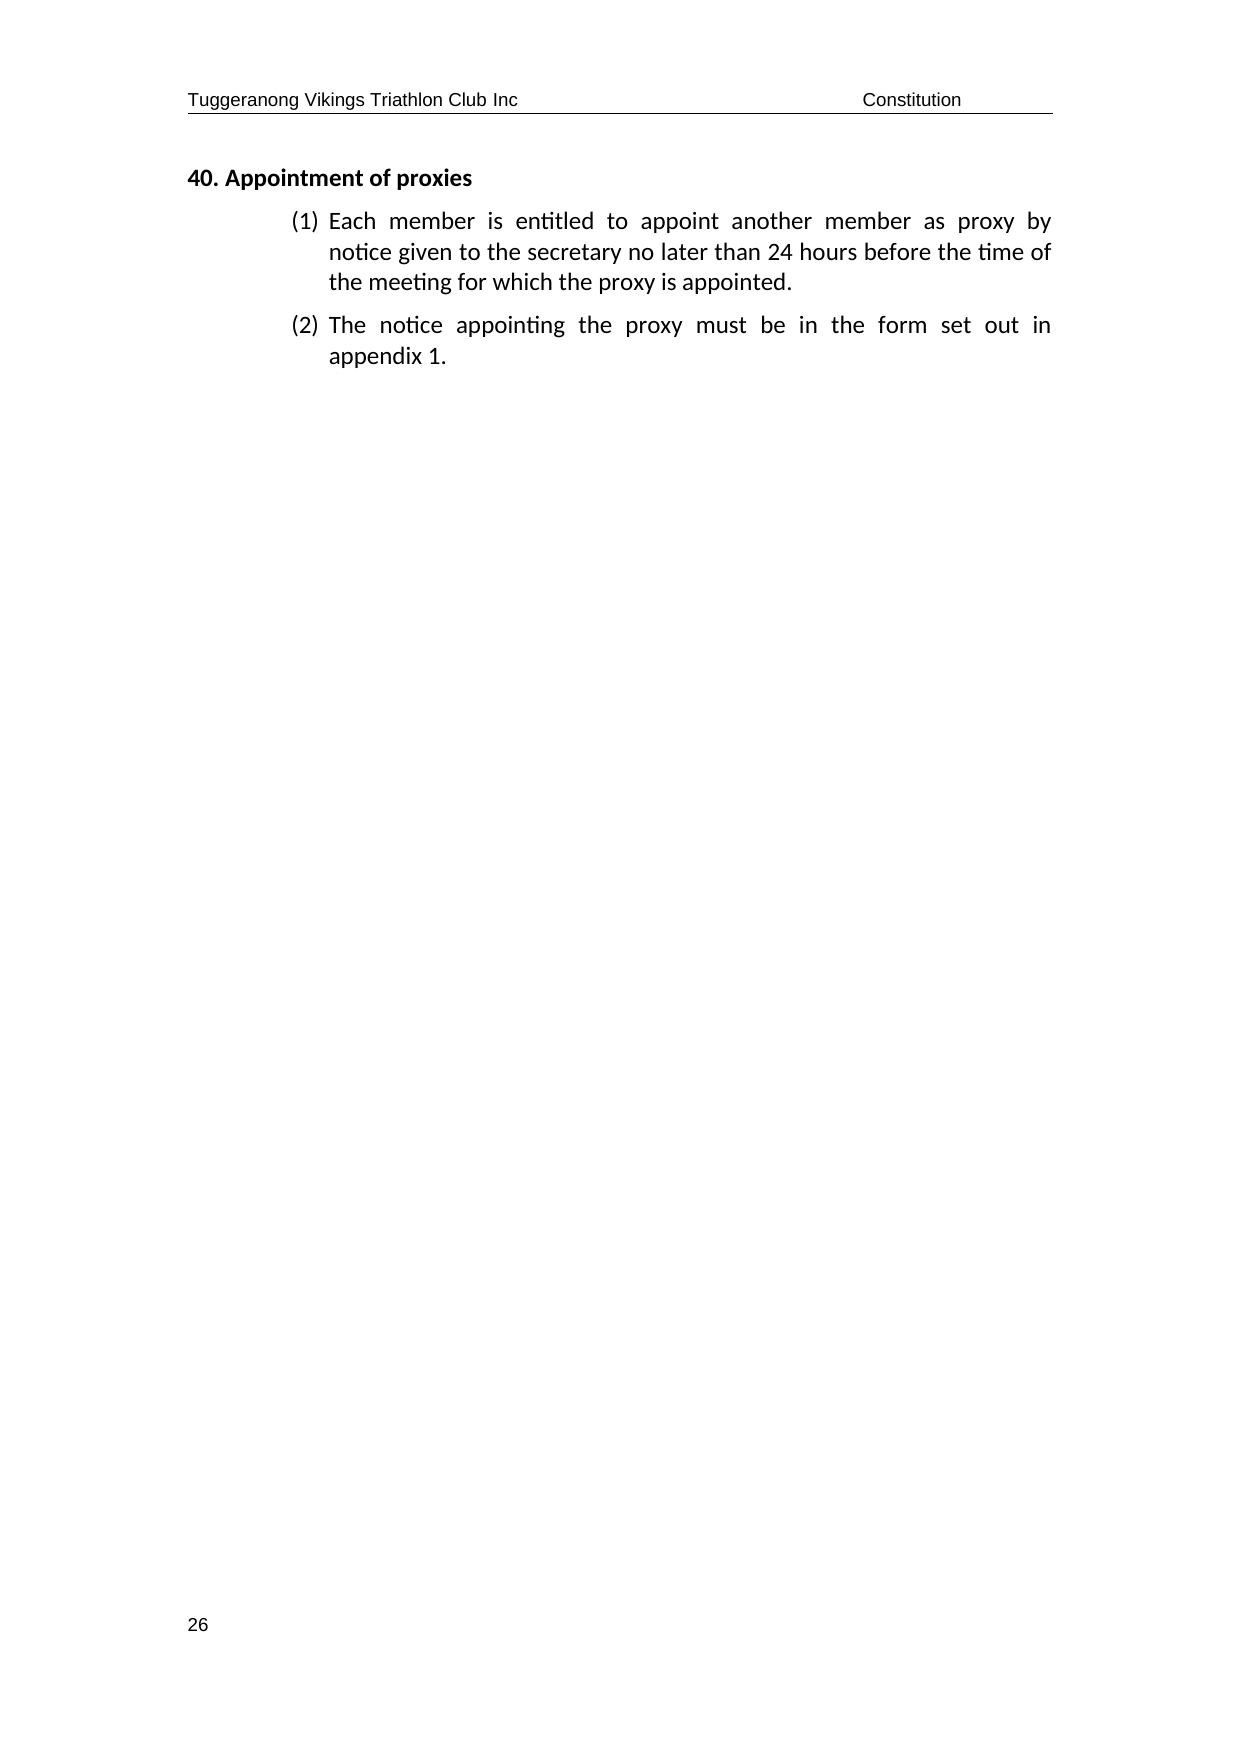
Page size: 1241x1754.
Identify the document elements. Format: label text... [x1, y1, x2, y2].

list The notice appointing the proxy must be in the form set out in appendix 1. [291, 309, 1053, 371]
list Appointment of proxies [187, 162, 1053, 193]
list Each member is entitled to appoint another member as proxy by notice given to the secretary no later than 24 hours before the time of the meeting for which the proxy is appointed. [291, 206, 1053, 297]
